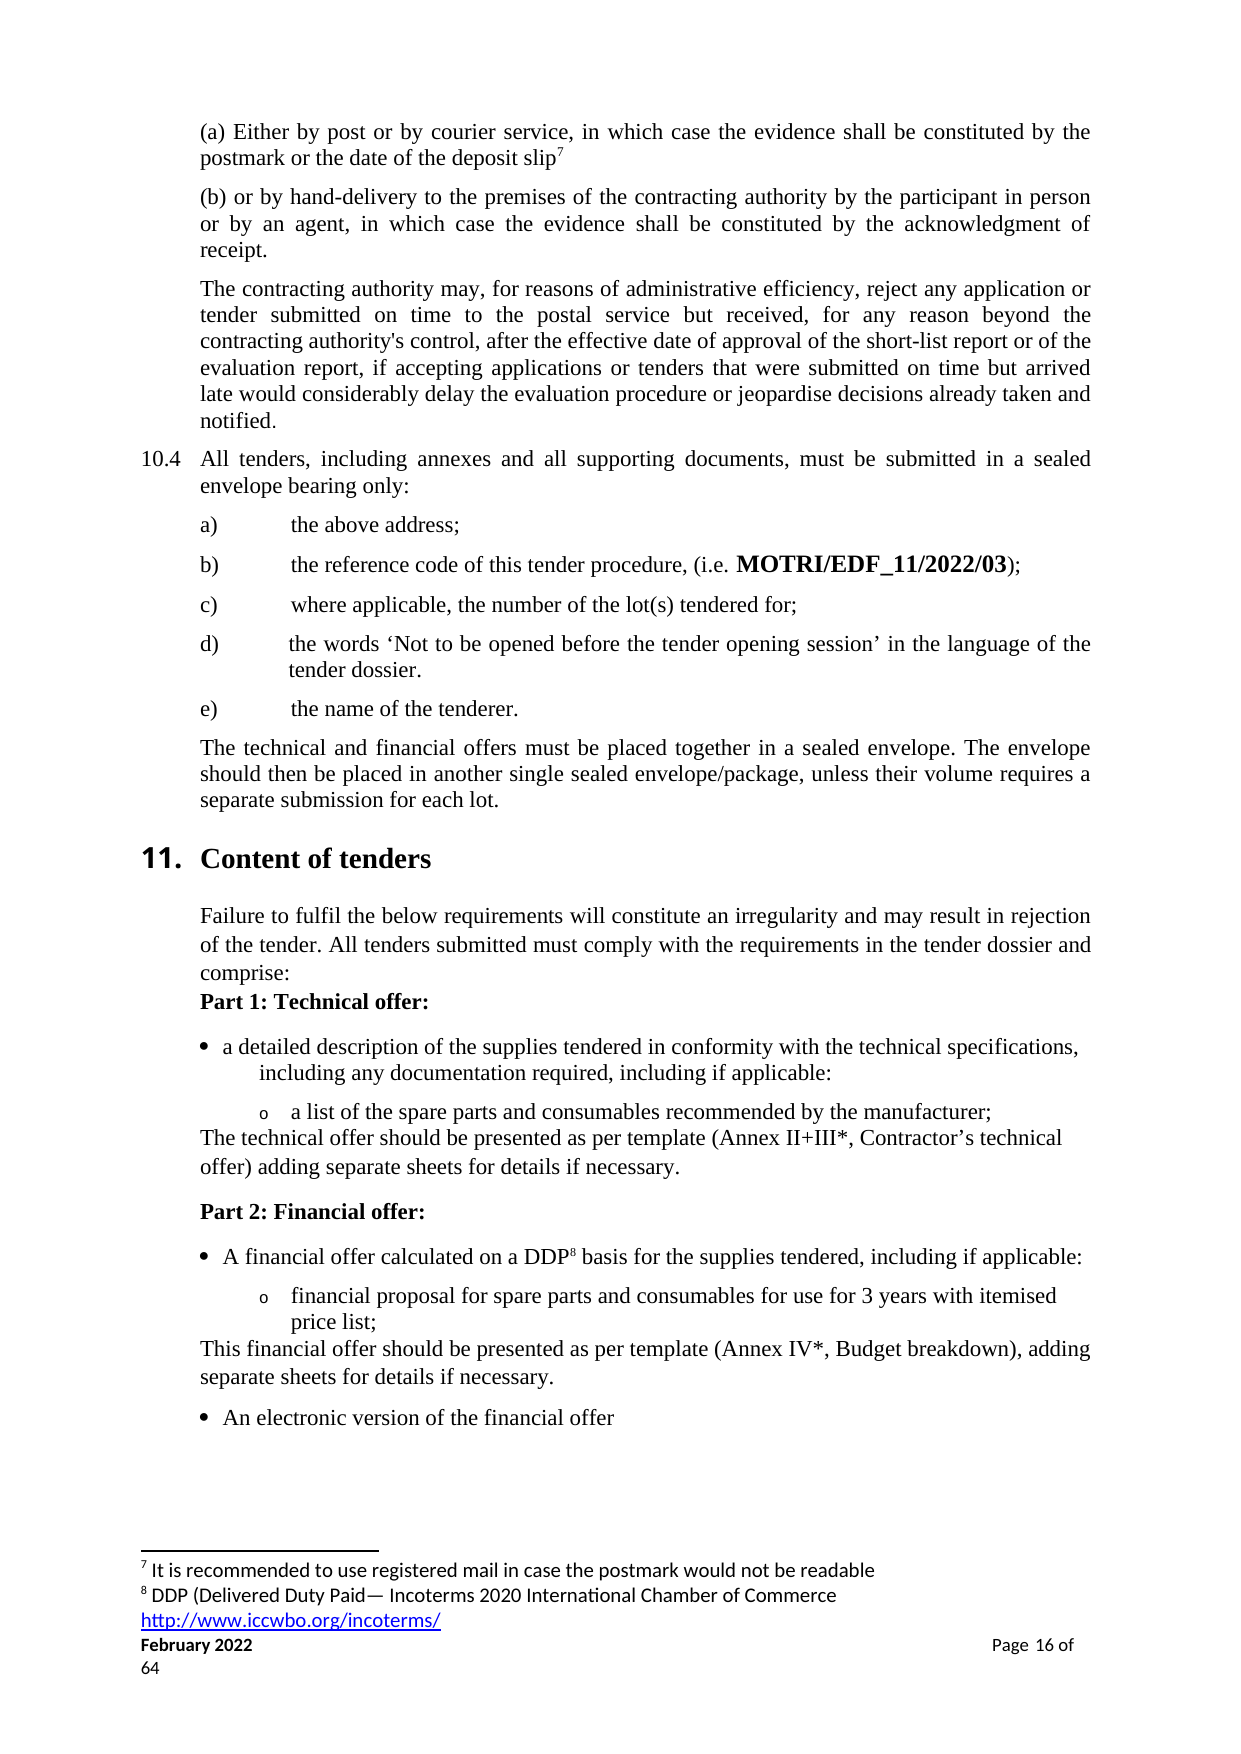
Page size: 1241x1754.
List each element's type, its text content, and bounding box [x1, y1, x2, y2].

text Failure to fulfil the below requirements will constitute an irregularity and may result in rejection of the tender. All tenders submitted must comply with the requirements in the tender dossier and comprise: [200, 902, 1092, 986]
subtitle b) the reference code of this tender procedure, (i.e. MOTRI/EDF_11/2022/03); [200, 549, 1092, 578]
list An electronic version of the financial offer [200, 1404, 1092, 1430]
subtitle Content of tenders [141, 838, 1092, 877]
list financial proposal for spare parts and consumables for use for 3 years with itemised price list; [259, 1282, 1092, 1335]
subtitle 10.4 All tenders, including annexes and all supporting documents, must be submitted in a sealed envelope bearing only: [141, 446, 1092, 498]
subtitle e) the name of the tenderer. [200, 695, 1092, 721]
subtitle d) the words ‘Not to be opened before the tender opening session’ in the language of the tender dossier. [200, 630, 1092, 682]
subtitle c) where applicable, the number of the lot(s) tendered for; [200, 591, 1092, 617]
subtitle The technical and financial offers must be placed together in a sealed envelope. The envelope should then be placed in another single sealed envelope/package, unless their volume requires a separate submission for each lot. [200, 734, 1092, 813]
subtitle (a) Either by post or by courier service, in which case the evidence shall be constituted by the postmark or the date of the deposit slip [141, 118, 1092, 171]
list a list of the spare parts and consumables recommended by the manufacturer; [259, 1098, 1092, 1124]
subtitle The contracting authority may, for reasons of administrative efficiency, reject any application or tender submitted on time to the postal service but received, for any reason beyond the contracting authority's control, after the effective date of approval of the short-list report or of the evaluation report, if accepting applications or tenders that were submitted on time but arrived late would considerably delay the evaluation procedure or jeopardise decisions already taken and notified. [200, 275, 1092, 433]
subtitle A financial offer calculated on a DDP basis for the supplies tendered, including if applicable: [200, 1243, 1092, 1269]
subtitle (b) or by hand-delivery to the premises of the contracting authority by the participant in person or by an agent, in which case the evidence shall be constituted by the acknowledgment of receipt. [141, 183, 1092, 262]
text Part 1: Technical offer: [200, 988, 1092, 1014]
subtitle a detailed description of the supplies tendered in conformity with the technical specifications, including any documentation required, including if applicable: [200, 1033, 1092, 1086]
text Part 2: Financial offer: [200, 1198, 1092, 1224]
text This financial offer should be presented as per template (Annex IV*, Budget breakdown), adding separate sheets for details if necessary. [200, 1335, 1092, 1389]
text The technical offer should be presented as per template (Annex II+III*, Contractor’s technical offer) adding separate sheets for details if necessary. [200, 1124, 1092, 1179]
subtitle a) the above address; [200, 511, 1092, 537]
